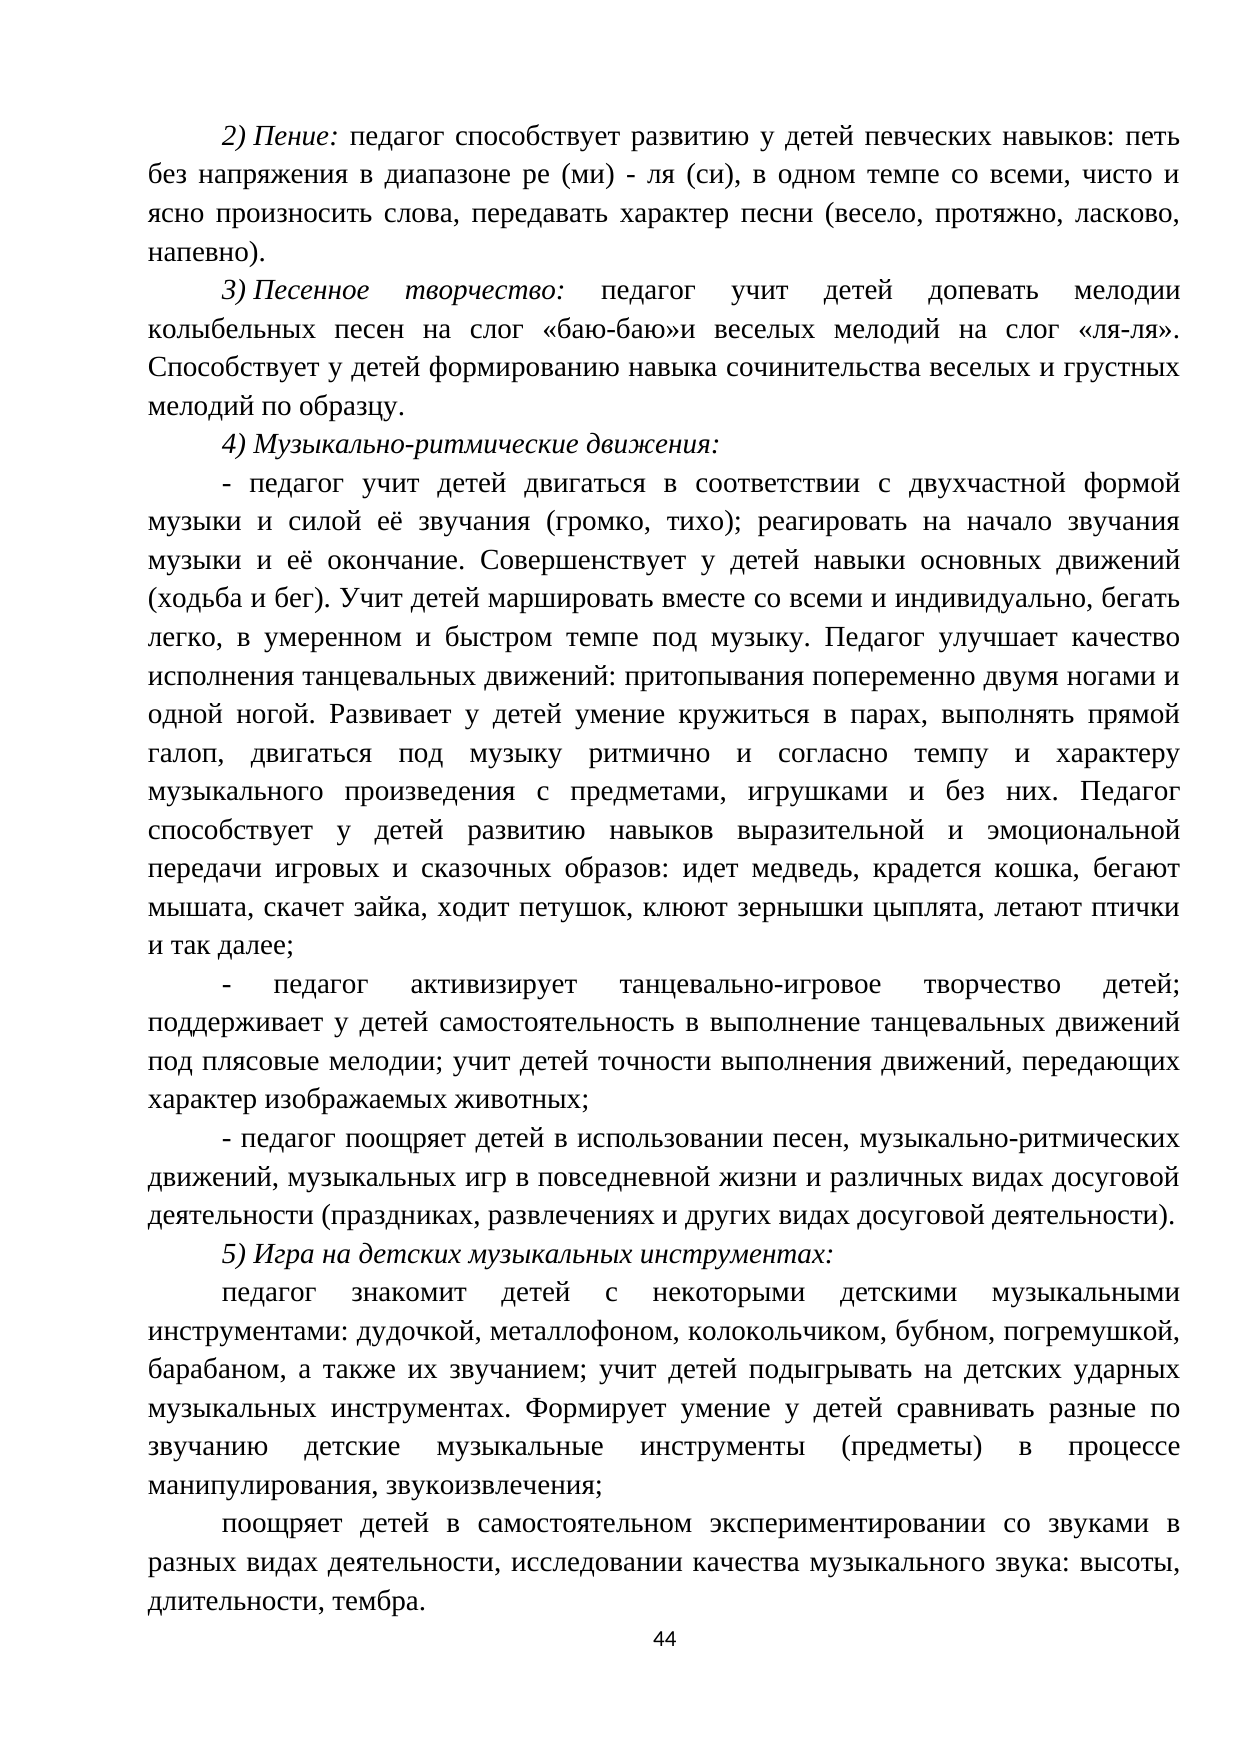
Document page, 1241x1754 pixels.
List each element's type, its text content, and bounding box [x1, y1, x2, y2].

text 2) Пение: педагог способствует развитию у детей певческих навыков: петь без напряжения в диапазоне ре (ми) - ля (си), в одном темпе со всеми, чисто и ясно произносить слова, передавать характер песни (весело, протяжно, ласково, напевно). [148, 118, 1181, 267]
text - педагог поощряет детей в использовании песен, музыкально-ритмических движений, музыкальных игр в повседневной жизни и различных видах досуговой деятельности (праздниках, развлечениях и других видах досуговой деятельности). [148, 1120, 1181, 1231]
text - педагог активизирует танцевально-игровое творчество детей; поддерживает у детей самостоятельность в выполнение танцевальных движений под плясовые мелодии; учит детей точности выполнения движений, передающих характер изображаемых животных; [148, 966, 1181, 1115]
text 4) Музыкально-ритмические движения: [148, 426, 1181, 460]
text поощряет детей в самостоятельном экспериментировании со звуками в разных видах деятельности, исследовании качества музыкального звука: высоты, длительности, тембра. [148, 1506, 1181, 1616]
text 3) Песенное творчество: педагог учит детей допевать мелодии колыбельных песен на слог «баю-баю»и веселых мелодий на слог «ля-ля». Способствует у детей формированию навыка сочинительства веселых и грустных мелодий по образцу. [148, 272, 1181, 421]
text - педагог учит детей двигаться в соответствии с двухчастной формой музыки и силой её звучания (громко, тихо); реагировать на начало звучания музыки и её окончание. Совершенствует у детей навыки основных движений (ходьба и бег). Учит детей маршировать вместе со всеми и индивидуально, бегать легко, в умеренном и быстром темпе под музыку. Педагог улучшает качество исполнения танцевальных движений: притопывания попеременно двумя ногами и одной ногой. Развивает у детей умение кружиться в парах, выполнять прямой галоп, двигаться под музыку ритмично и согласно темпу и характеру музыкального произведения с предметами, игрушками и без них. Педагог способствует у детей развитию навыков выразительной и эмоциональной передачи игровых и сказочных образов: идет медведь, крадется кошка, бегают мышата, скачет зайка, ходит петушок, клюют зернышки цыплята, летают птички и так далее; [148, 465, 1181, 961]
text педагог знакомит детей с некоторыми детскими музыкальными инструментами: дудочкой, металлофоном, колокольчиком, бубном, погремушкой, барабаном, а также их звучанием; учит детей подыгрывать на детских ударных музыкальных инструментах. Формирует умение у детей сравнивать разные по звучанию детские музыкальные инструменты (предметы) в процессе манипулирования, звукоизвлечения; [148, 1274, 1181, 1501]
text 5) Игра на детских музыкальных инструментах: [148, 1236, 1181, 1269]
